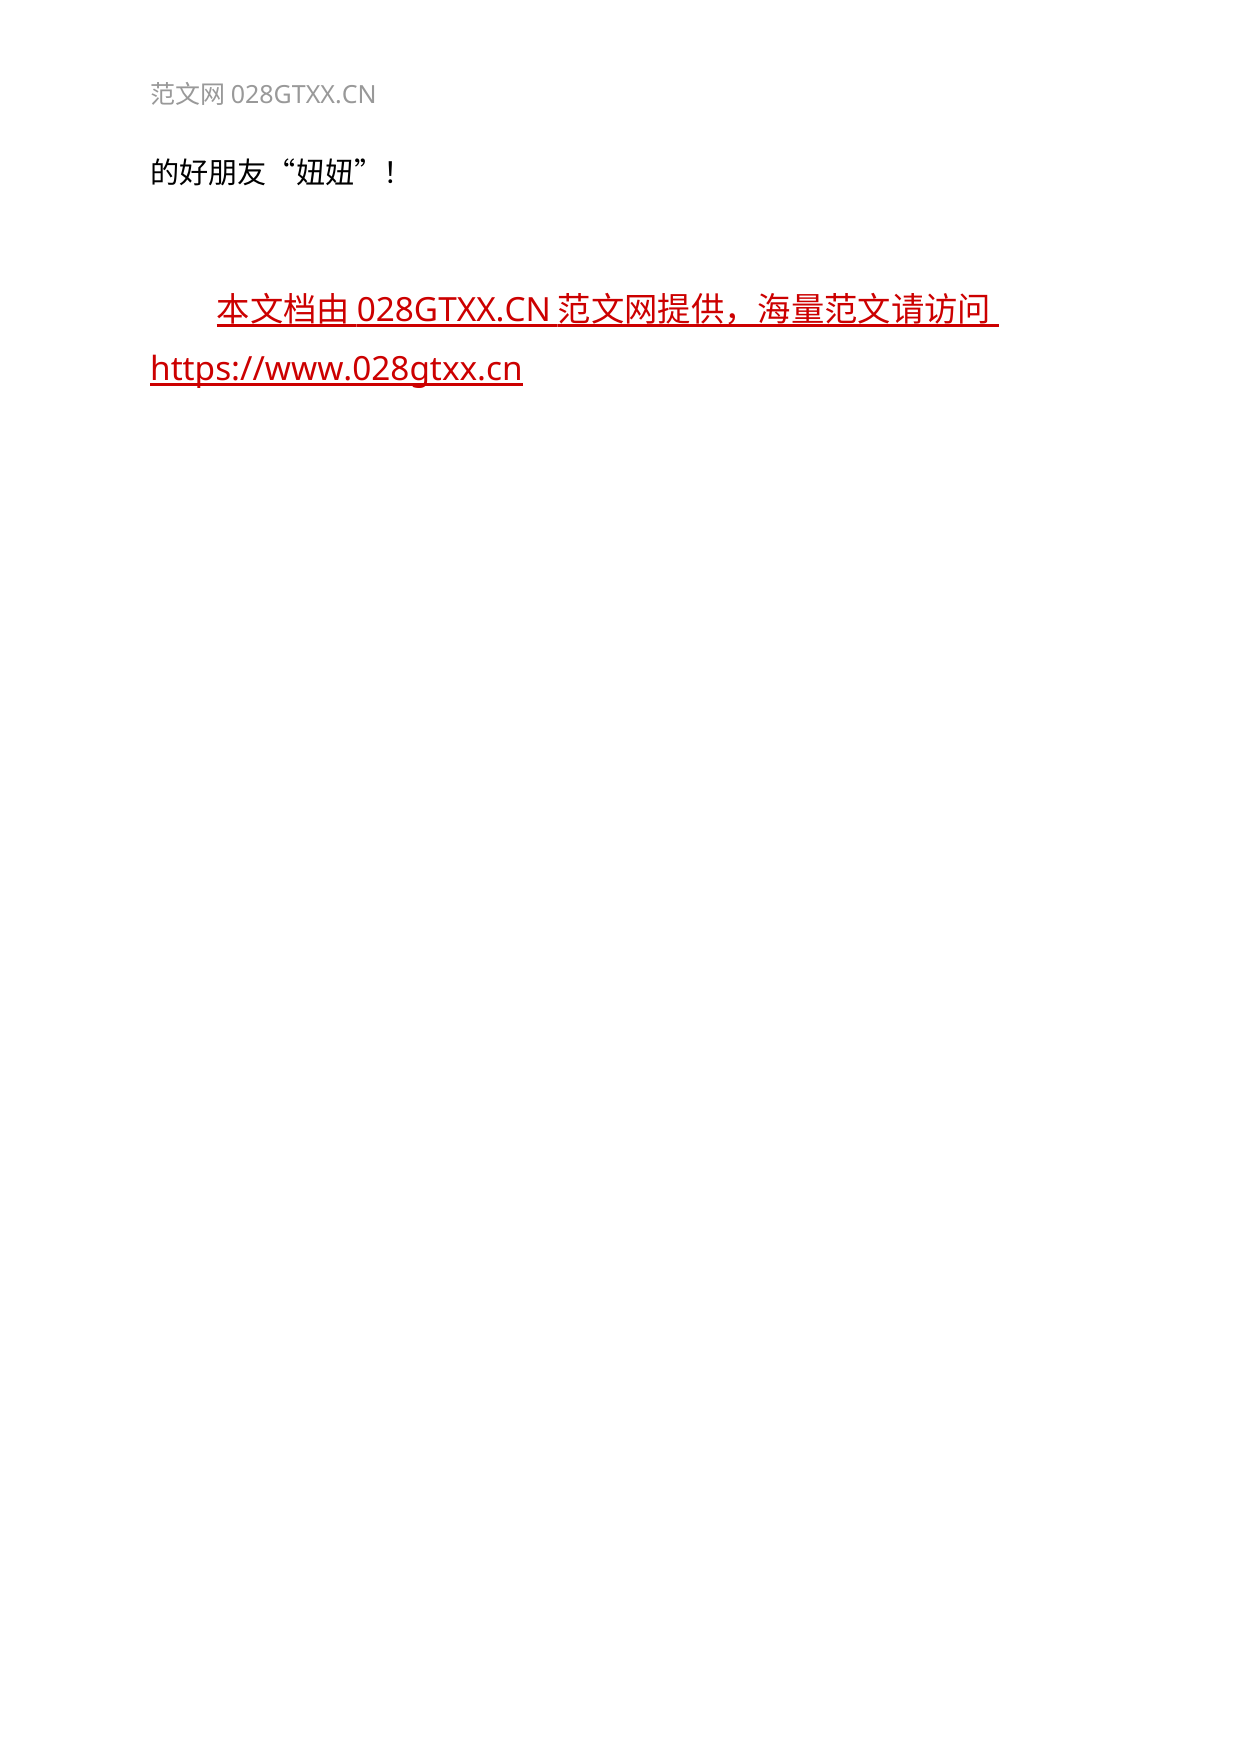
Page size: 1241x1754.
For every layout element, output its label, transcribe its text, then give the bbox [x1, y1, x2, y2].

text 本文档由028GTXX.CN范文网提供，海量范文请访问 https://www.028gtxx.cn [150, 283, 1090, 390]
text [150, 150, 1090, 192]
